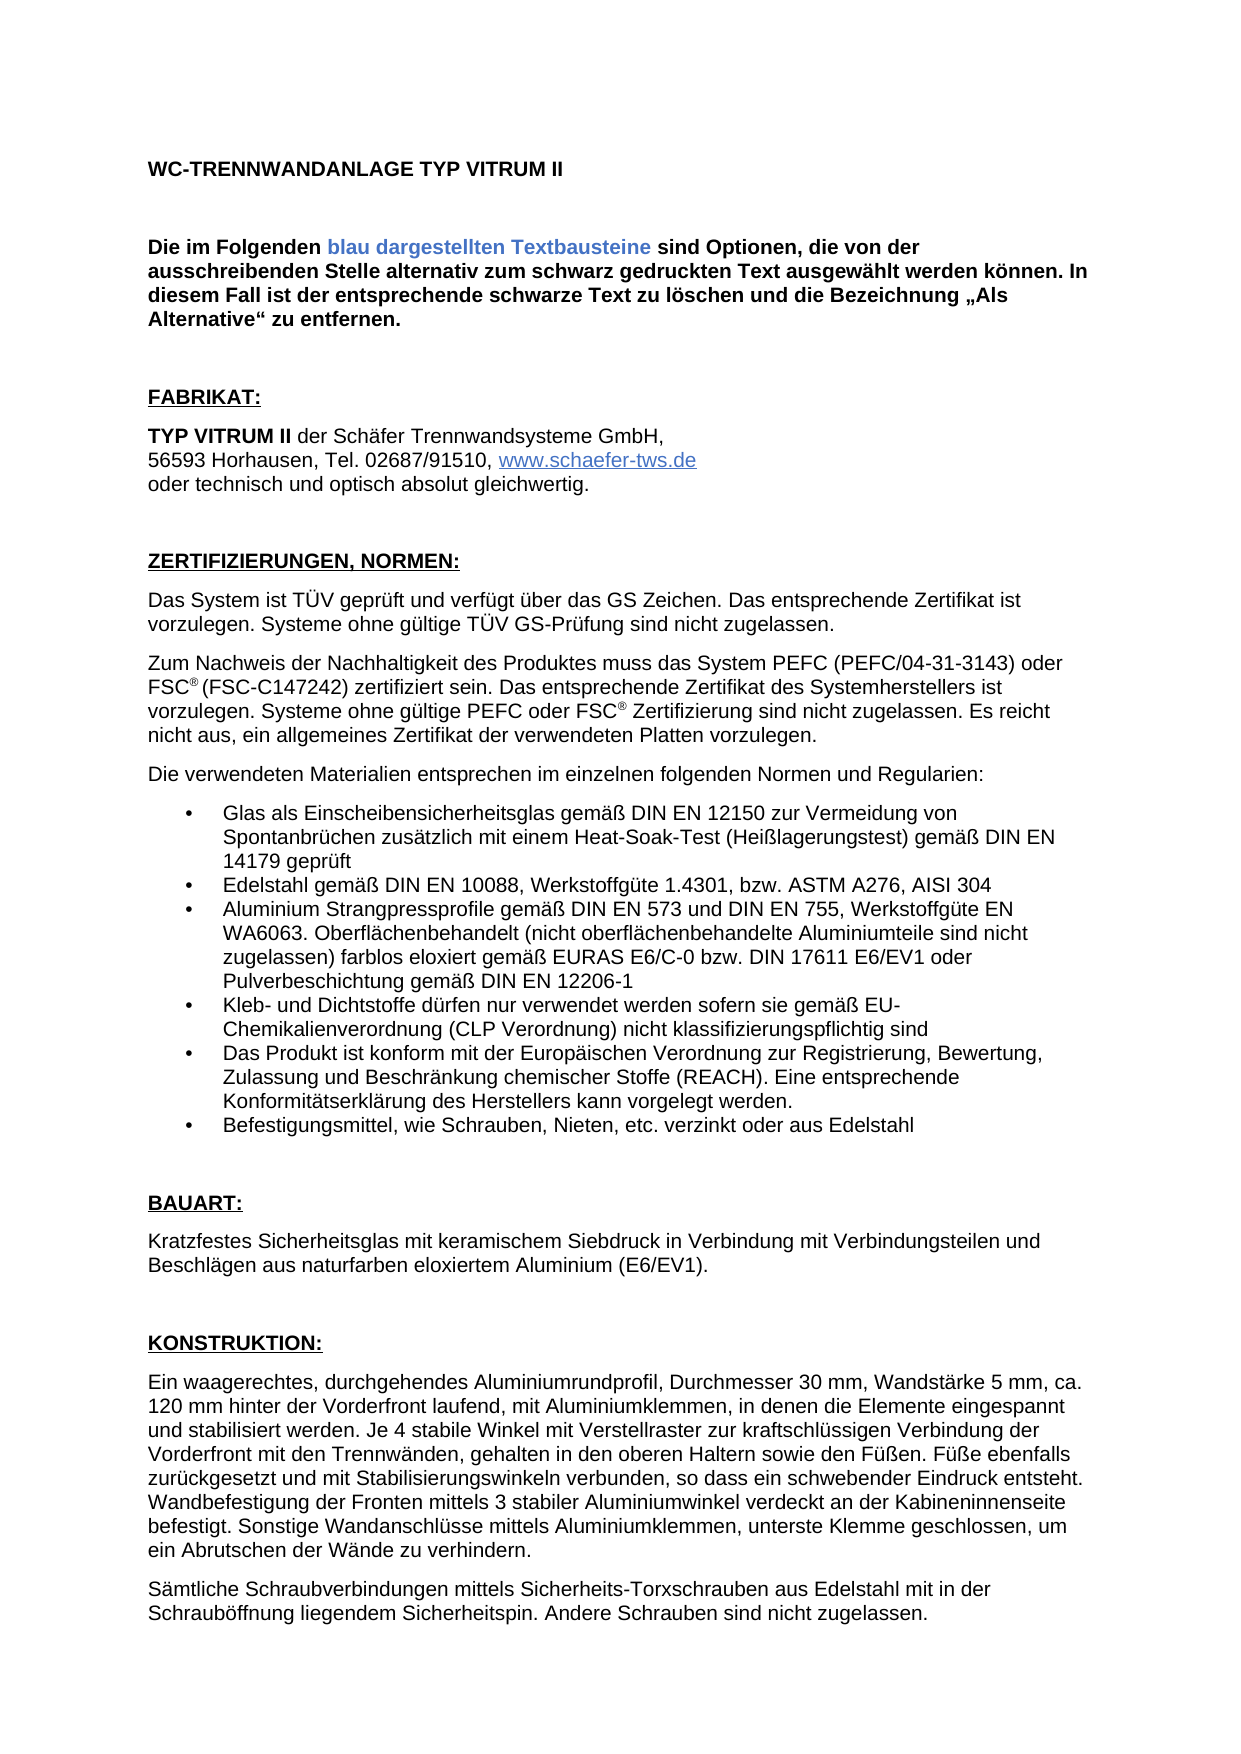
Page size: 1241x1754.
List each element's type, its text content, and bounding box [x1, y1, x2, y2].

text Die im Folgenden blau dargestellten Textbausteine sind Optionen, die von der ausschreibenden Stelle alternativ zum schwarz gedruckten Text ausgewählt werden können. In diesem Fall ist der entsprechende schwarze Text zu löschen und die Bezeichnung „Als Alternative“ zu entfernen. [148, 235, 1092, 331]
list Aluminium Strangpressprofile gemäß DIN EN 573 und DIN EN 755, Werkstoffgüte EN WA6063. Oberflächenbehandelt (nicht oberflächenbehandelte Aluminiumteile sind nicht zugelassen) farblos eloxiert gemäß EURAS E6/C-0 bzw. DIN 17611 E6/EV1 oder Pulverbeschichtung gemäß DIN EN 12206-1 [185, 897, 1092, 993]
text Ein waagerechtes, durchgehendes Aluminiumrundprofil, Durchmesser 30 mm, Wandstärke 5 mm, ca. 120 mm hinter der Vorderfront laufend, mit Aluminiumklemmen, in denen die Elemente eingespannt und stabilisiert werden. Je 4 stabile Winkel mit Verstellraster zur kraftschlüssigen Verbindung der Vorderfront mit den Trennwänden, gehalten in den oberen Haltern sowie den Füßen. Füße ebenfalls zurückgesetzt und mit Stabilisierungswinkeln verbunden, so dass ein schwebender Eindruck entsteht. Wandbefestigung der Fronten mittels 3 stabiler Aluminiumwinkel verdeckt an der Kabineninnenseite befestigt. Sonstige Wandanschlüsse mittels Aluminiumklemmen, unterste Klemme geschlossen, um ein Abrutschen der Wände zu verhindern. [148, 1370, 1092, 1562]
text FABRIKAT: [148, 384, 1092, 408]
text WC-TRENNWANDANLAGE TYP VITRUM II [148, 157, 1092, 181]
text BAUART: [148, 1190, 1092, 1214]
list Kleb- und Dichtstoffe dürfen nur verwendet werden sofern sie gemäß EU-Chemikalienverordnung (CLP Verordnung) nicht klassifizierungspflichtig sind [185, 993, 1092, 1041]
text Sämtliche Schraubverbindungen mittels Sicherheits-Torxschrauben aus Edelstahl mit in der Schrauböffnung liegendem Sicherheitspin. Andere Schrauben sind nicht zugelassen. [148, 1577, 1092, 1625]
list Das Produkt ist konform mit der Europäischen Verordnung zur Registrierung, Bewertung, Zulassung und Beschränkung chemischer Stoffe (REACH). Eine entsprechende Konformitätserklärung des Herstellers kann vorgelegt werden. [185, 1041, 1092, 1112]
text Zum Nachweis der Nachhaltigkeit des Produktes muss das System PEFC (PEFC/04-31-3143) oder FSC® (FSC-C147242) zertifiziert sein. Das entsprechende Zertifikat des Systemherstellers ist vorzulegen. Systeme ohne gültige PEFC oder FSC® Zertifizierung sind nicht zugelassen. Es reicht nicht aus, ein allgemeines Zertifikat der verwendeten Platten vorzulegen. [148, 651, 1092, 747]
list Edelstahl gemäß DIN EN 10088, Werkstoffgüte 1.4301, bzw. ASTM A276, AISI 304 [185, 873, 1092, 897]
text TYP VITRUM II der Schäfer Trennwandsysteme GmbH, 56593 Horhausen, Tel. 02687/91510, www.schaefer-tws.de oder technisch und optisch absolut gleichwertig. [148, 423, 1092, 495]
list Glas als Einscheibensicherheitsglas gemäß DIN EN 12150 zur Vermeidung von Spontanbrüchen zusätzlich mit einem Heat-Soak-Test (Heißlagerungstest) gemäß DIN EN 14179 geprüft [185, 801, 1092, 873]
text Die verwendeten Materialien entsprechen im einzelnen folgenden Normen und Regularien: [148, 762, 1092, 786]
text Das System ist TÜV geprüft und verfügt über das GS Zeichen. Das entsprechende Zertifikat ist vorzulegen. Systeme ohne gültige TÜV GS-Prüfung sind nicht zugelassen. [148, 588, 1092, 636]
text KONSTRUKTION: [148, 1331, 1092, 1355]
text ZERTIFIZIERUNGEN, NORMEN: [148, 549, 1092, 573]
text Kratzfestes Sicherheitsglas mit keramischem Siebdruck in Verbindung mit Verbindungsteilen und Beschlägen aus naturfarben eloxiertem Aluminium (E6/EV1). [148, 1229, 1092, 1277]
list Befestigungsmittel, wie Schrauben, Nieten, etc. verzinkt oder aus Edelstahl [185, 1112, 1092, 1136]
